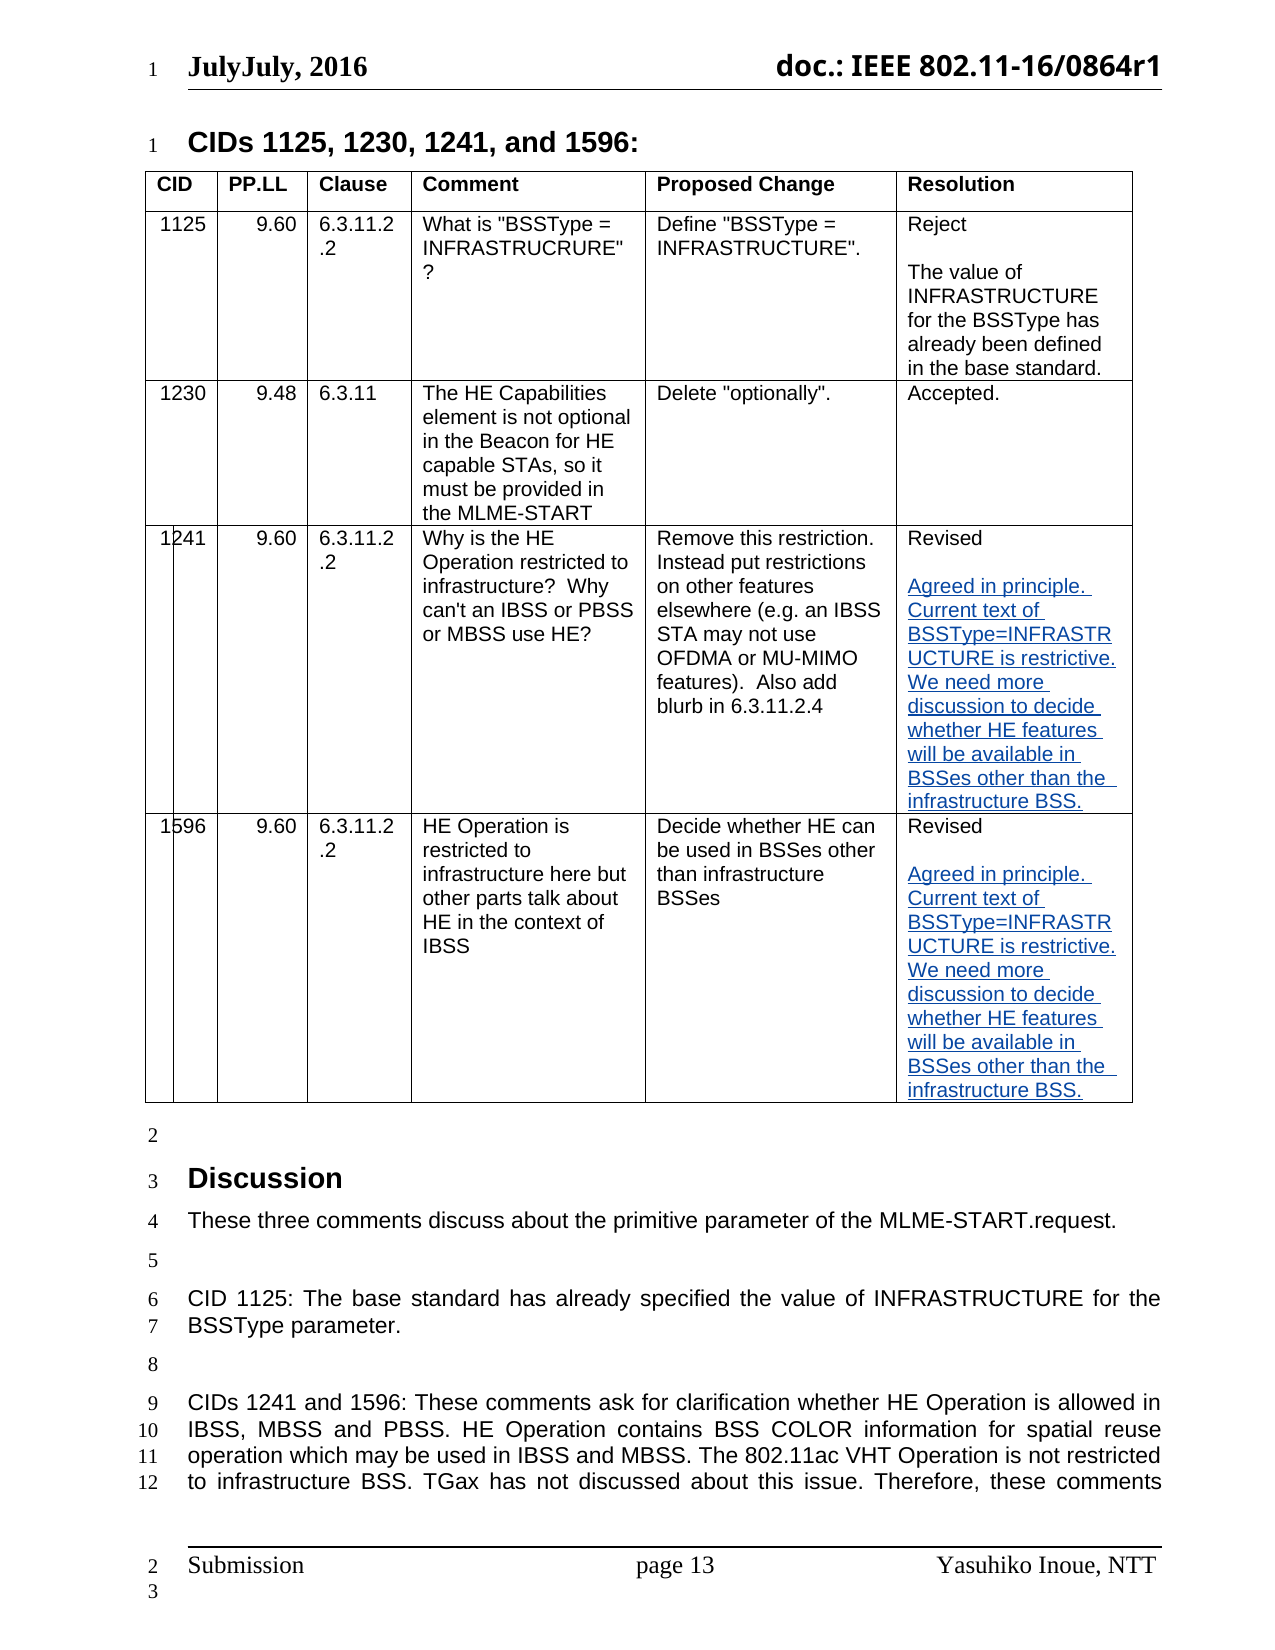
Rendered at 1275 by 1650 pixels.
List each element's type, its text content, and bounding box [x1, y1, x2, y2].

table_cell Why is the HE Operation restricted to infrastructure? Why can't an IBSS or PBSS or MBSS use HE? [412, 526, 645, 813]
table_cell 9.60 [218, 814, 307, 1102]
table_cell Define "BSSType = INFRASTRUCTURE". [646, 212, 896, 380]
table_cell Delete "optionally". [646, 381, 896, 525]
table_cell 9.60 [218, 526, 307, 813]
table_header Comment [412, 172, 645, 211]
table_cell 1596 [174, 814, 217, 1102]
table_cell The HE Capabilities element is not optional in the Beacon for HE capable STAs, so it must be provided in the MLME-START [412, 381, 645, 525]
table_header Clause [308, 172, 411, 211]
table_cell What is "BSSType = INFRASTRUCRURE"? [412, 212, 645, 380]
text Discussion [187, 1161, 1162, 1195]
table_cell 6.3.11.2.2 [308, 212, 411, 380]
table_header Resolution [897, 172, 1132, 211]
table_cell 6.3.11 [308, 381, 411, 525]
table_cell Revised [897, 526, 1132, 813]
table_cell 6.3.11.2.2 [308, 814, 411, 1102]
table_cell 1241 [174, 526, 217, 813]
table_cell Remove this restriction. Instead put restrictions on other features elsewhere (e.g. an IBSS STA may not use OFDMA or MU-MIMO features). Also add blurb in 6.3.11.2.4 [646, 526, 896, 813]
table_cell 1125 [146, 212, 217, 380]
table_cell 1230 [146, 381, 217, 525]
table_cell Reject The value of INFRASTRUCTURE for the BSSType has already been defined in the base standard. [897, 212, 1132, 380]
text These three comments discuss about the primitive parameter of the MLME-START.request. [187, 1207, 1162, 1234]
text CIDs 1125, 1230, 1241, and 1596: [187, 125, 1162, 158]
table_cell Revised [897, 814, 1132, 1102]
table_header PP.LL [218, 172, 307, 211]
table_cell 6.3.11.2.2 [308, 526, 411, 813]
table_cell 9.48 [218, 381, 307, 525]
table_header CID [146, 172, 217, 211]
table_cell HE Operation is restricted to infrastructure here but other parts talk about HE in the context of IBSS [412, 814, 645, 1102]
table_cell Decide whether HE can be used in BSSes other than infrastructure BSSes [646, 814, 896, 1102]
table_cell 1596 [146, 814, 173, 1102]
table_cell 9.60 [218, 212, 307, 380]
table_header Proposed Change [646, 172, 896, 211]
table_cell 1241 [146, 526, 173, 813]
text CID 1125: The base standard has already specified the value of INFRASTRUCTURE for the BSSType parameter. [187, 1285, 1162, 1338]
table_cell Accepted. [897, 381, 1132, 525]
